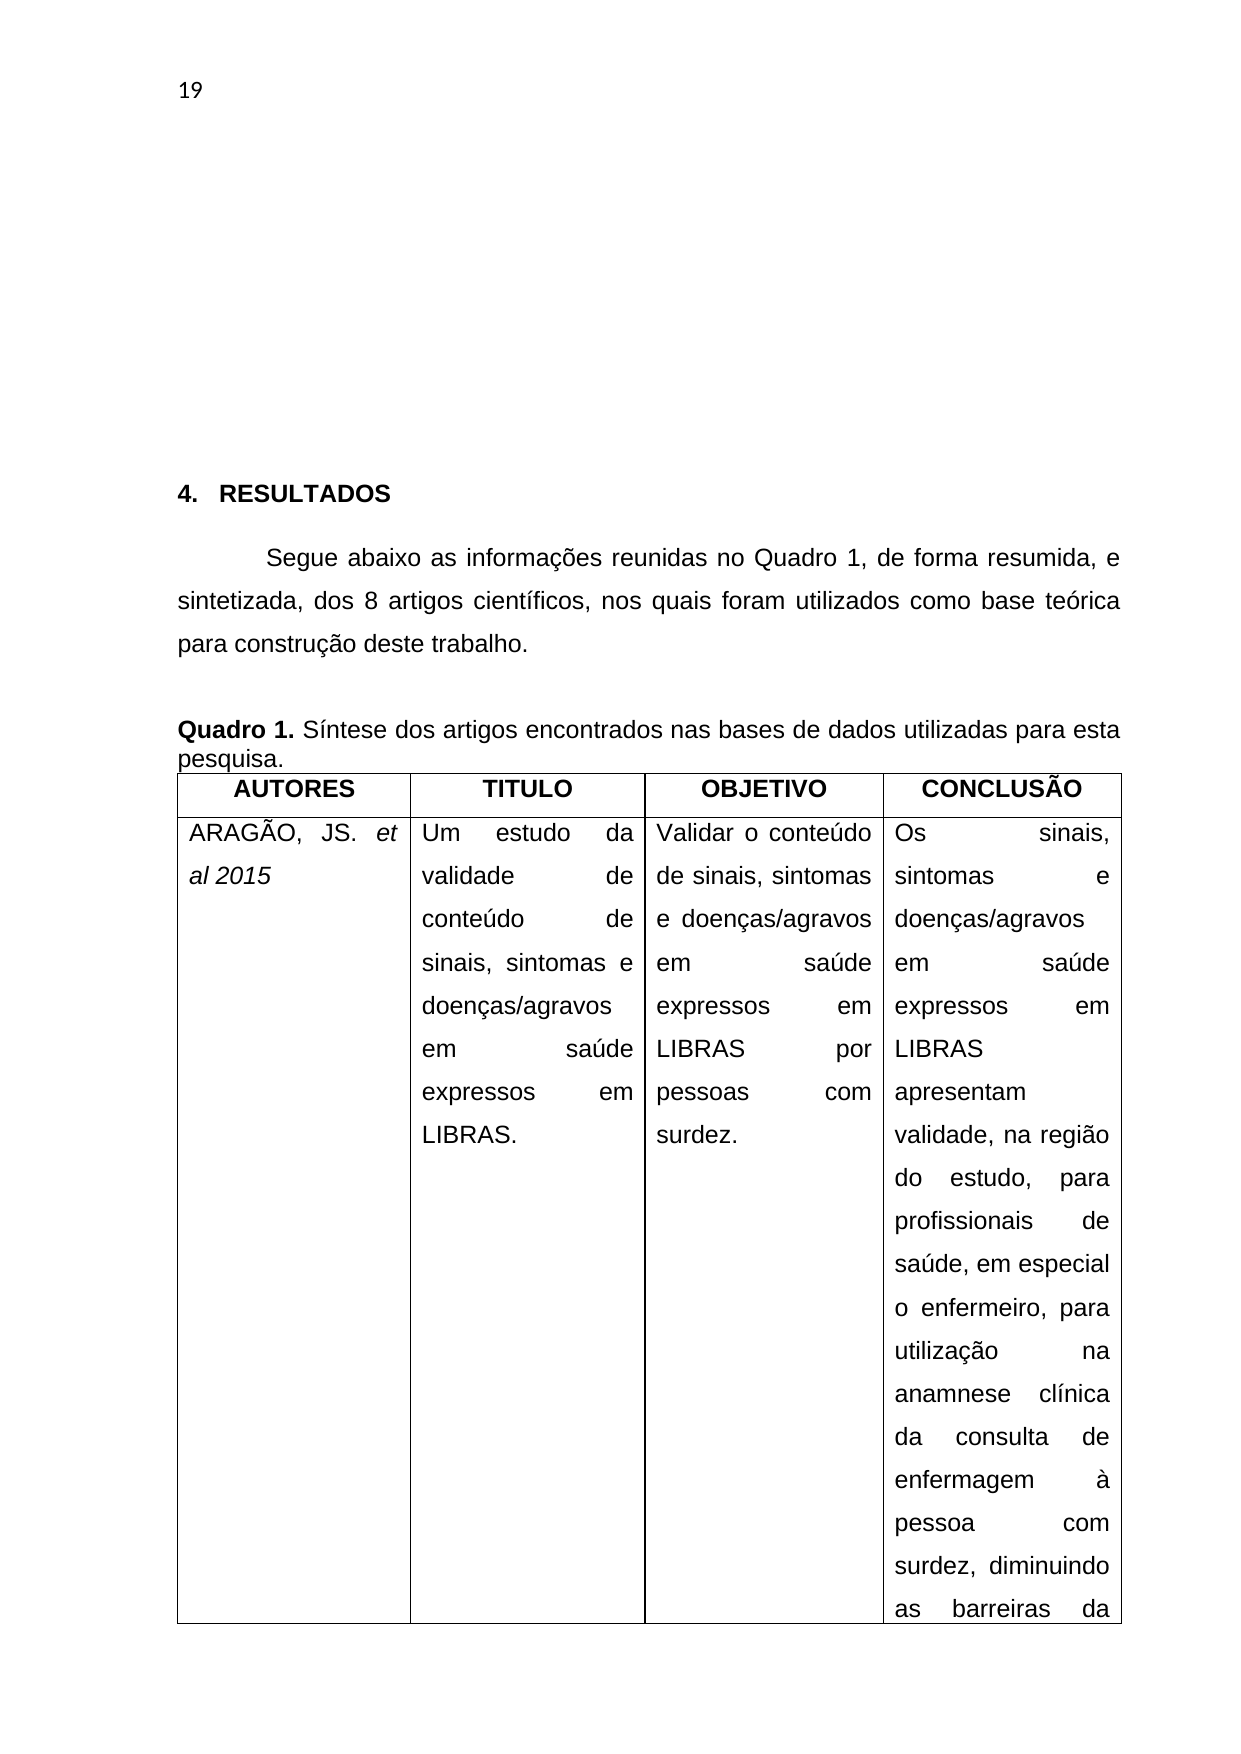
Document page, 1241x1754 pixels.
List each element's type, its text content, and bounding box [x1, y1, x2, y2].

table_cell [178, 818, 410, 1623]
list RESULTADOS [177, 479, 1122, 508]
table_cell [884, 818, 1121, 1623]
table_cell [411, 818, 644, 1623]
text Quadro 1. Síntese dos artigos encontrados nas bases de dados utilizadas para esta pesquisa. [177, 716, 1122, 773]
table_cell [646, 818, 883, 1623]
table_header OBJETIVO [646, 774, 883, 817]
text Segue abaixo as informações reunidas no Quadro 1, de forma resumida, e sintetizada, dos 8 artigos científicos, nos quais foram utilizados como base teórica para construção deste trabalho. [177, 543, 1122, 658]
table_header TITULO [411, 774, 644, 817]
table_header CONCLUSÃO [884, 774, 1121, 817]
table_header AUTORES [178, 774, 410, 817]
